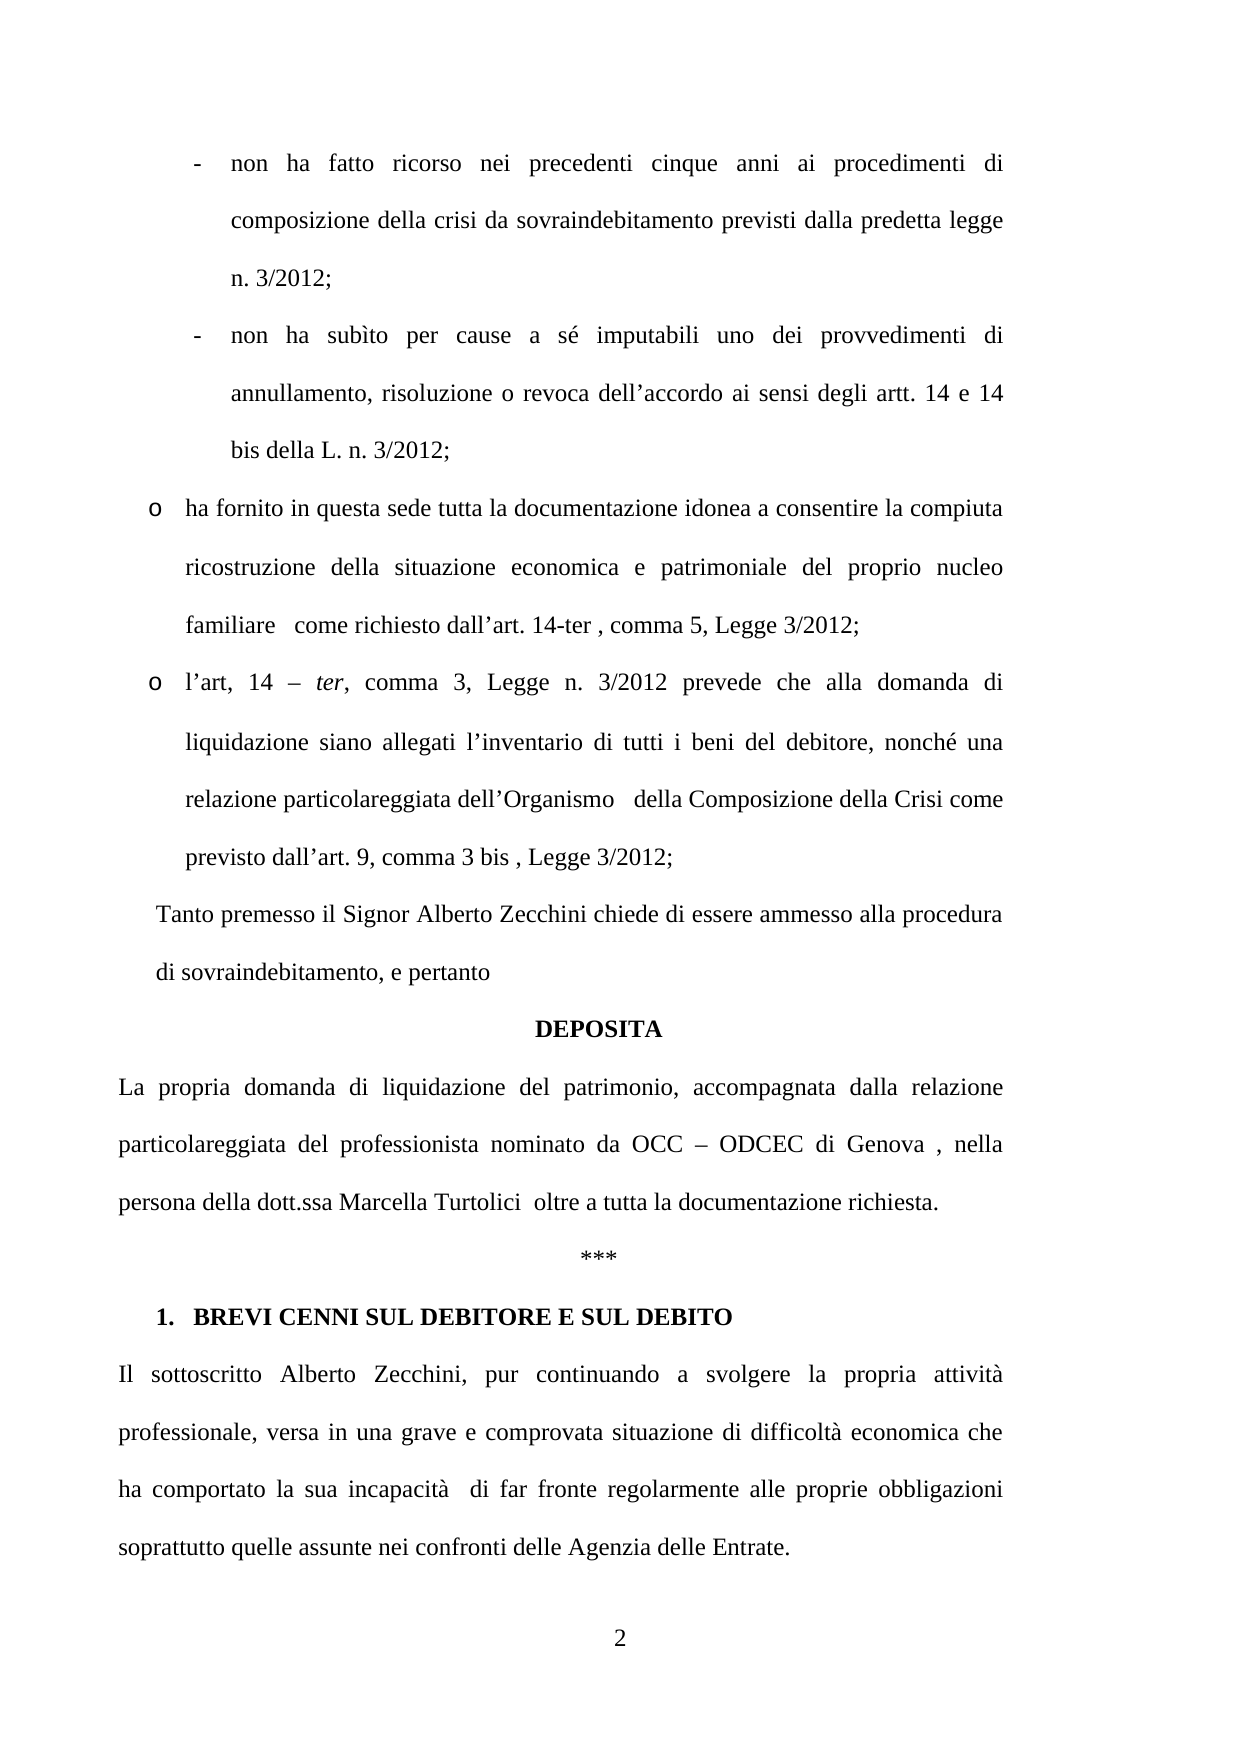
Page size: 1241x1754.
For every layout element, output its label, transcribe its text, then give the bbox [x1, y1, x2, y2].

text Il sottoscritto Alberto Zecchini, pur continuando a svolgere la propria attività professionale, versa in una grave e comprovata situazione di difficoltà economica che ha comportato la sua incapacità di far fronte regolarmente alle proprie obbligazioni soprattutto quelle assunte nei confronti delle Agenzia delle Entrate. [118, 1359, 1004, 1561]
text Tanto premesso il Signor Alberto Zecchini chiede di essere ammesso alla procedura di sovraindebitamento, e pertanto [156, 899, 1004, 986]
text La propria domanda di liquidazione del patrimonio, accompagnata dalla relazione particolareggiata del professionista nominato da OCC – ODCEC di Genova , nella persona della dott.ssa Marcella Turtolici oltre a tutta la documentazione richiesta. [118, 1072, 1004, 1216]
list ha fornito in questa sede tutta la documentazione idonea a consentire la compiuta ricostruzione della situazione economica e patrimoniale del proprio nucleo familiare come richiesto dall’art. 14-ter , comma 5, Legge 3/2012; [148, 493, 1004, 638]
list non ha subìto per cause a sé imputabili uno dei provvedimenti di annullamento, risoluzione o revoca dell’accordo ai sensi degli artt. 14 e 14 bis della L. n. 3/2012; [193, 320, 1004, 464]
list DEPOSITA [193, 1014, 1004, 1043]
list l’art, 14 – ter, comma 3, Legge n. 3/2012 prevede che alla domanda di liquidazione siano allegati l’inventario di tutti i beni del debitore, nonché una relazione particolareggiata dell’Organismo della Composizione della Crisi come previsto dall’art. 9, comma 3 bis , Legge 3/2012; [148, 667, 1004, 871]
list BREVI CENNI SUL DEBITORE E SUL DEBITO [156, 1302, 1004, 1331]
list non ha fatto ricorso nei precedenti cinque anni ai procedimenti di composizione della crisi da sovraindebitamento previsti dalla predetta legge n. 3/2012; [193, 148, 1004, 291]
list *** [193, 1244, 1004, 1273]
